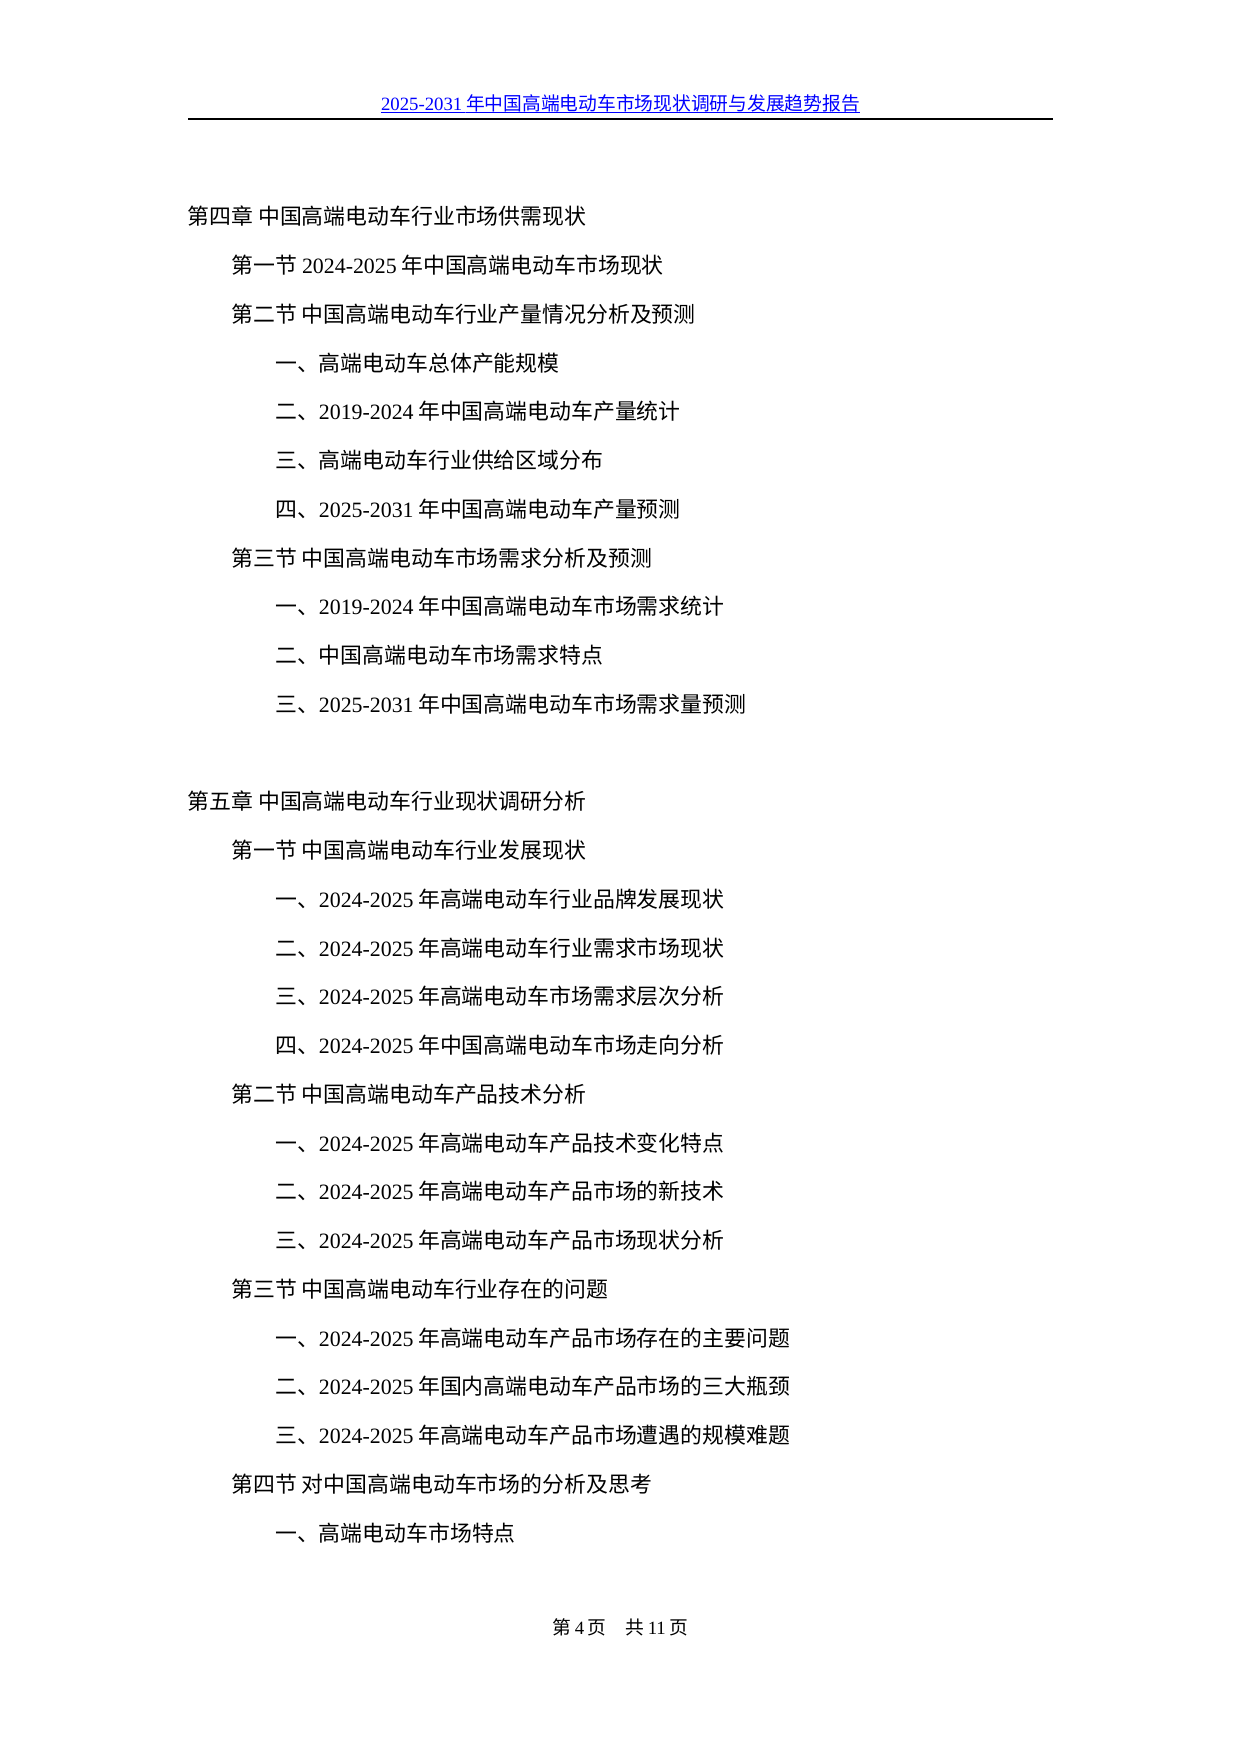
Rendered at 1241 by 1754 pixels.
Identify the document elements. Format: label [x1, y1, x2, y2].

text [187, 150, 1053, 1548]
